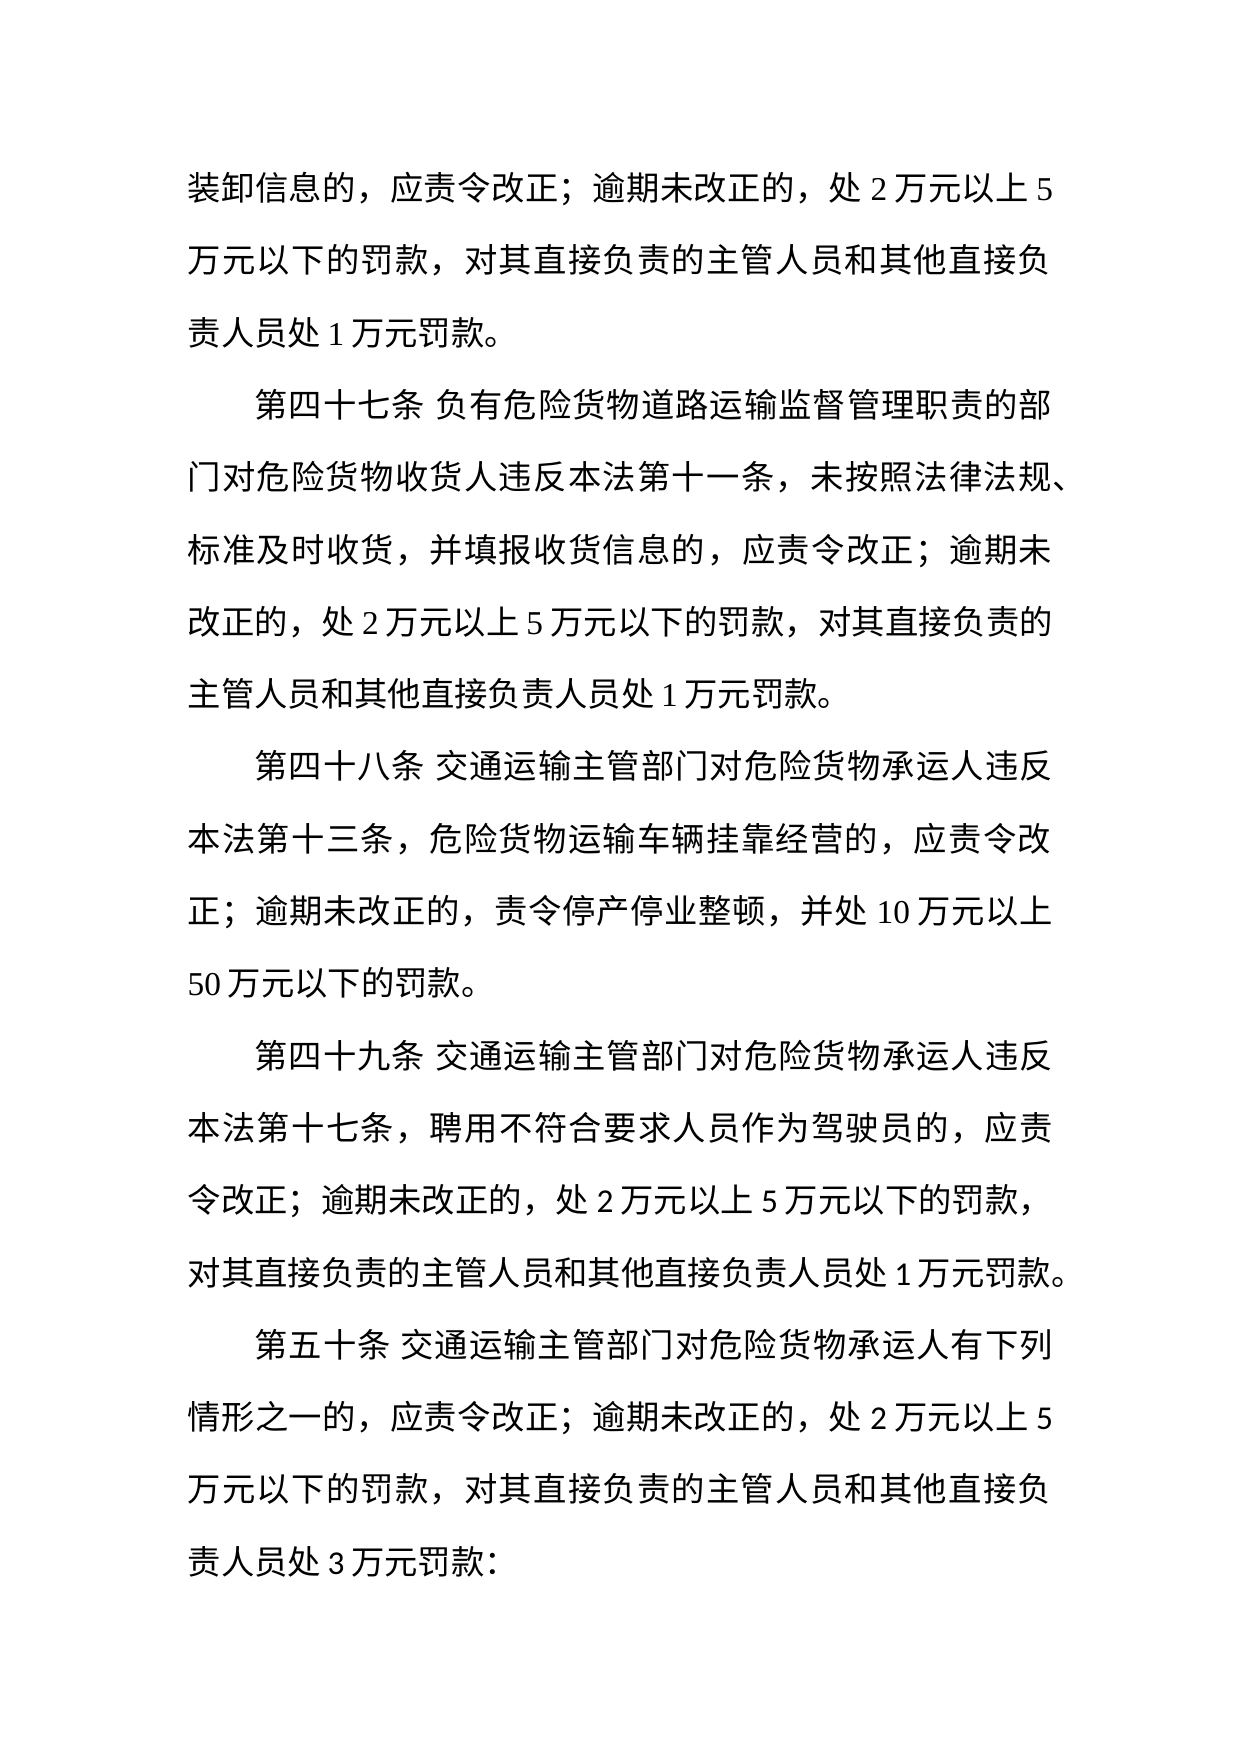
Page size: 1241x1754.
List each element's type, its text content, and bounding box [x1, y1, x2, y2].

text 第四十八条 交通运输主管部门对危险货物承运人违反本法第十三条，危险货物运输车辆挂靠经营的，应责令改正；逾期未改正的，责令停产停业整顿，并处10万元以上50万元以下的罚款。 [187, 740, 1053, 1005]
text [187, 162, 1053, 355]
text 第四十七条 负有危险货物道路运输监督管理职责的部门对危险货物收货人违反本法第十一条，未按照法律法规、标准及时收货，并填报收货信息的，应责令改正；逾期未改正的，处2万元以上5万元以下的罚款，对其直接负责的主管人员和其他直接负责人员处1万元罚款。 [187, 379, 1053, 716]
text 第五十条 交通运输主管部门对危险货物承运人有下列情形之一的，应责令改正；逾期未改正的，处2万元以上5万元以下的罚款，对其直接负责的主管人员和其他直接负责人员处3万元罚款： [187, 1319, 1053, 1584]
text 第四十九条 交通运输主管部门对危险货物承运人违反本法第十七条，聘用不符合要求人员作为驾驶员的，应责令改正；逾期未改正的，处2万元以上5万元以下的罚款，对其直接负责的主管人员和其他直接负责人员处1万元罚款。 [187, 1029, 1053, 1294]
